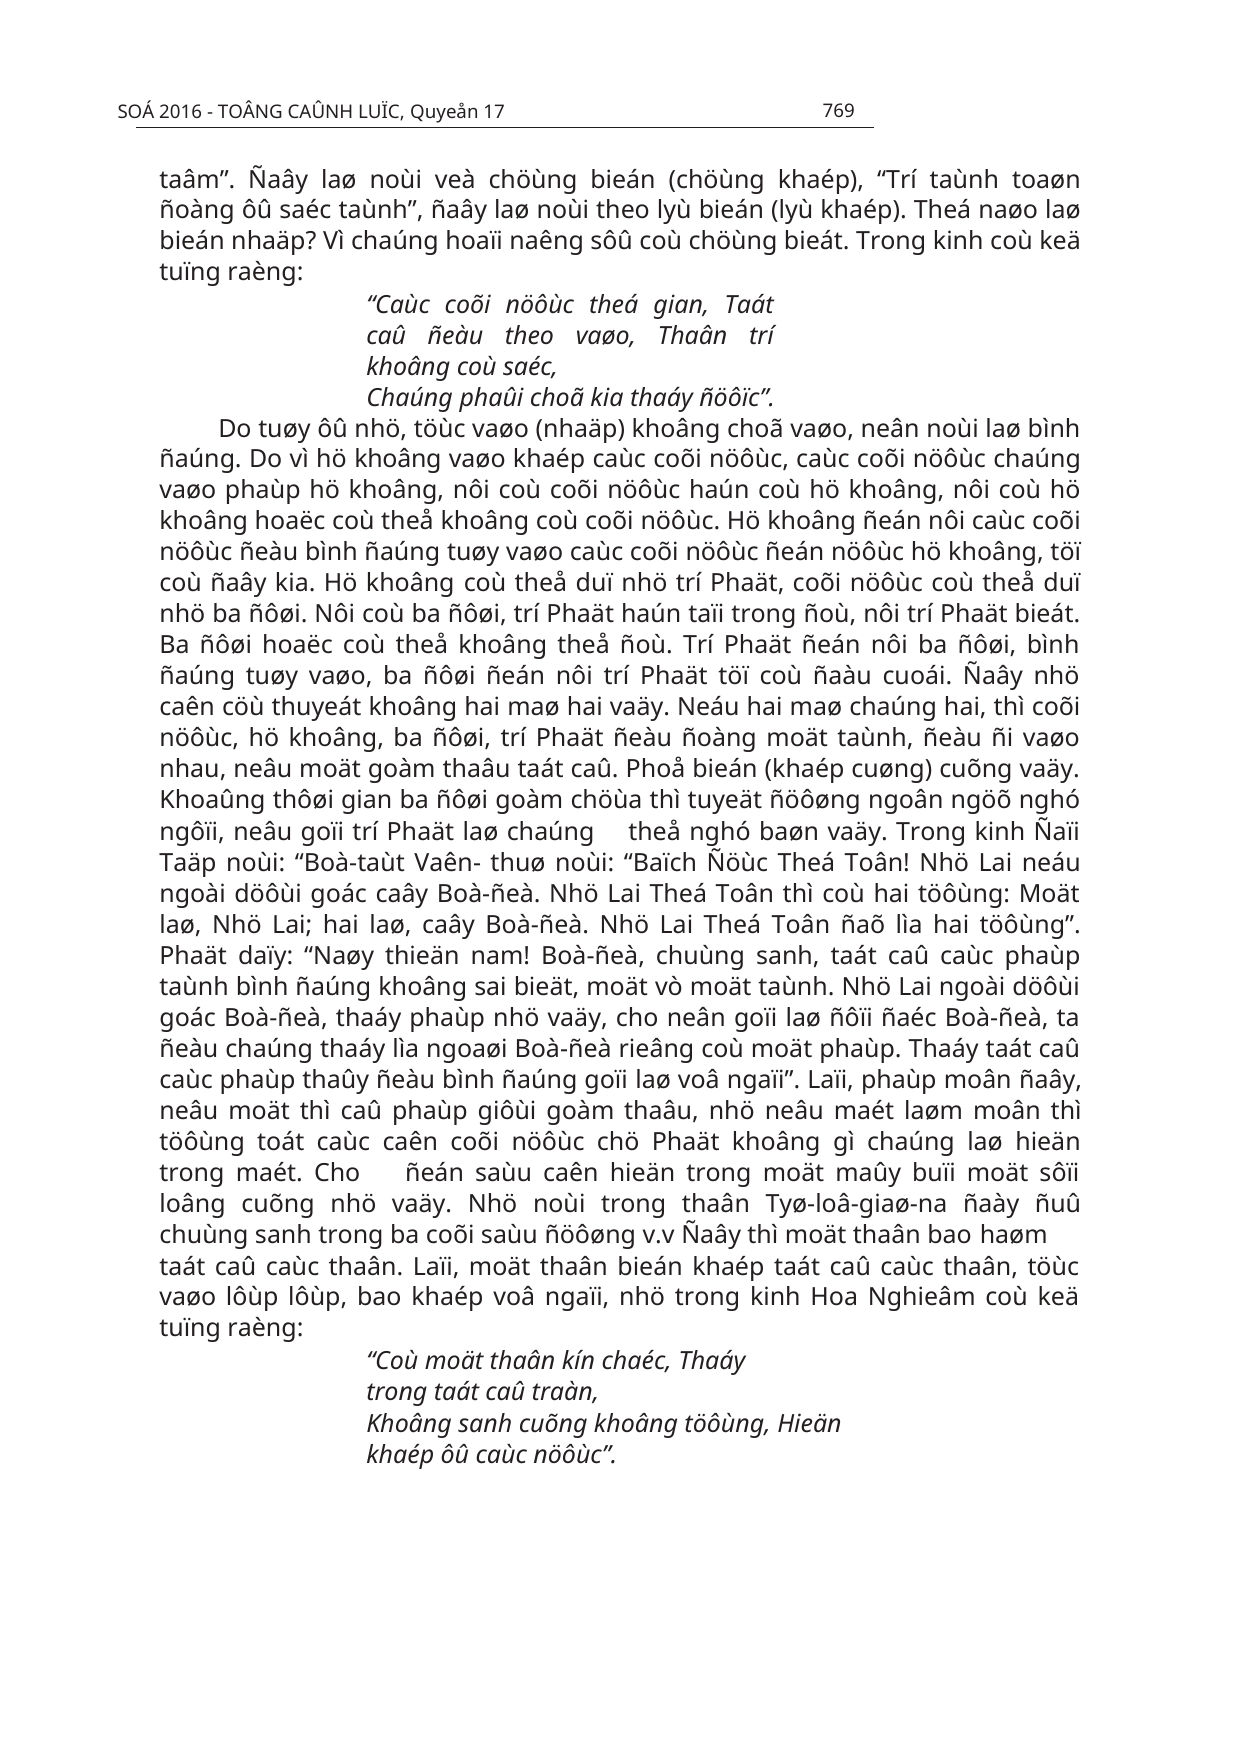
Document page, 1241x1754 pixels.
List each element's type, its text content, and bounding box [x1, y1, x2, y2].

text “Caùc coõi nöôùc theá gian, Taát caû ñeàu theo vaøo, Thaân trí khoâng coù saéc, [366, 288, 774, 383]
text “Coù moät thaân kín chaéc, Thaáy trong taát caû traàn, [366, 1344, 788, 1407]
text Khoâng sanh cuõng khoâng töôùng, Hieän khaép ôû caùc nöôùc”. [366, 1407, 860, 1471]
text taâm”. Ñaây laø noùi veà chöùng bieán (chöùng khaép), “Trí taùnh toaøn ñoàng ôû saéc taùnh”, ñaây laø noùi theo lyù bieán (lyù khaép). Theá naøo laø bieán nhaäp? Vì chaúng hoaïi naêng sôû coù chöùng bieát. Trong kinh coù keä tuïng raèng: [159, 164, 1081, 288]
text SOÁ 2016 - TOÂNG CAÛNH LUÏC, Quyeån 17 769 [117, 97, 1092, 124]
text Chaúng phaûi choã kia thaáy ñöôïc”. [366, 383, 1092, 412]
text taát caû caùc thaân. Laïi, moät thaân bieán khaép taát caû caùc thaân, töùc vaøo lôùp lôùp, bao khaép voâ ngaïi, nhö trong kinh Hoa Nghieâm coù keä tuïng raèng: [159, 1251, 1081, 1344]
text Do tuøy ôû nhö, töùc vaøo (nhaäp) khoâng choã vaøo, neân noùi laø bình ñaúng. Do vì hö khoâng vaøo khaép caùc coõi nöôùc, caùc coõi nöôùc chaúng vaøo phaùp hö khoâng, nôi coù coõi nöôùc haún coù hö khoâng, nôi coù hö khoâng hoaëc coù theå khoâng coù coõi nöôùc. Hö khoâng ñeán nôi caùc coõi nöôùc ñeàu bình ñaúng tuøy vaøo caùc coõi nöôùc ñeán nöôùc hö khoâng, töï coù ñaây kia. Hö khoâng coù theå duï nhö trí Phaät, coõi nöôùc coù theå duï nhö ba ñôøi. Nôi coù ba ñôøi, trí Phaät haún taïi trong ñoù, nôi trí Phaät bieát. Ba ñôøi hoaëc coù theå khoâng theå ñoù. Trí Phaät ñeán nôi ba ñôøi, bình ñaúng tuøy vaøo, ba ñôøi ñeán nôi trí Phaät töï coù ñaàu cuoái. Ñaây nhö caên cöù thuyeát khoâng hai maø hai vaäy. Neáu hai maø chaúng hai, thì coõi nöôùc, hö khoâng, ba ñôøi, trí Phaät ñeàu ñoàng moät taùnh, ñeàu ñi vaøo nhau, neâu moät goàm thaâu taát caû. Phoå bieán (khaép cuøng) cuõng vaäy. Khoaûng thôøi gian ba ñôøi goàm chöùa thì tuyeät ñöôøng ngoân ngöõ nghó ngôïi, neâu goïi trí Phaät laø chaúng theå nghó baøn vaäy. Trong kinh Ñaïi Taäp noùi: “Boà-taùt Vaên- thuø noùi: “Baïch Ñöùc Theá Toân! Nhö Lai neáu ngoài döôùi goác caây Boà-ñeà. Nhö Lai Theá Toân thì coù hai töôùng: Moät laø, Nhö Lai; hai laø, caây Boà-ñeà. Nhö Lai Theá Toân ñaõ lìa hai töôùng”. Phaät daïy: “Naøy thieän nam! Boà-ñeà, chuùng sanh, taát caû caùc phaùp taùnh bình ñaúng khoâng sai bieät, moät vò moät taùnh. Nhö Lai ngoài döôùi goác Boà-ñeà, thaáy phaùp nhö vaäy, cho neân goïi laø ñôïi ñaéc Boà-ñeà, ta ñeàu chaúng thaáy lìa ngoaøi Boà-ñeà rieâng coù moät phaùp. Thaáy taát caû caùc phaùp thaûy ñeàu bình ñaúng goïi laø voâ ngaïi”. Laïi, phaùp moân ñaây, neâu moät thì caû phaùp giôùi goàm thaâu, nhö neâu maét laøm moân thì töôùng toát caùc caên coõi nöôùc chö Phaät khoâng gì chaúng laø hieän trong maét. Cho ñeán saùu caên hieän trong moät maûy buïi moät sôïi loâng cuõng nhö vaäy. Nhö noùi trong thaân Tyø-loâ-giaø-na ñaày ñuû chuùng sanh trong ba coõi saùu ñöôøng v.v Ñaây thì moät thaân bao haøm [159, 413, 1082, 1251]
